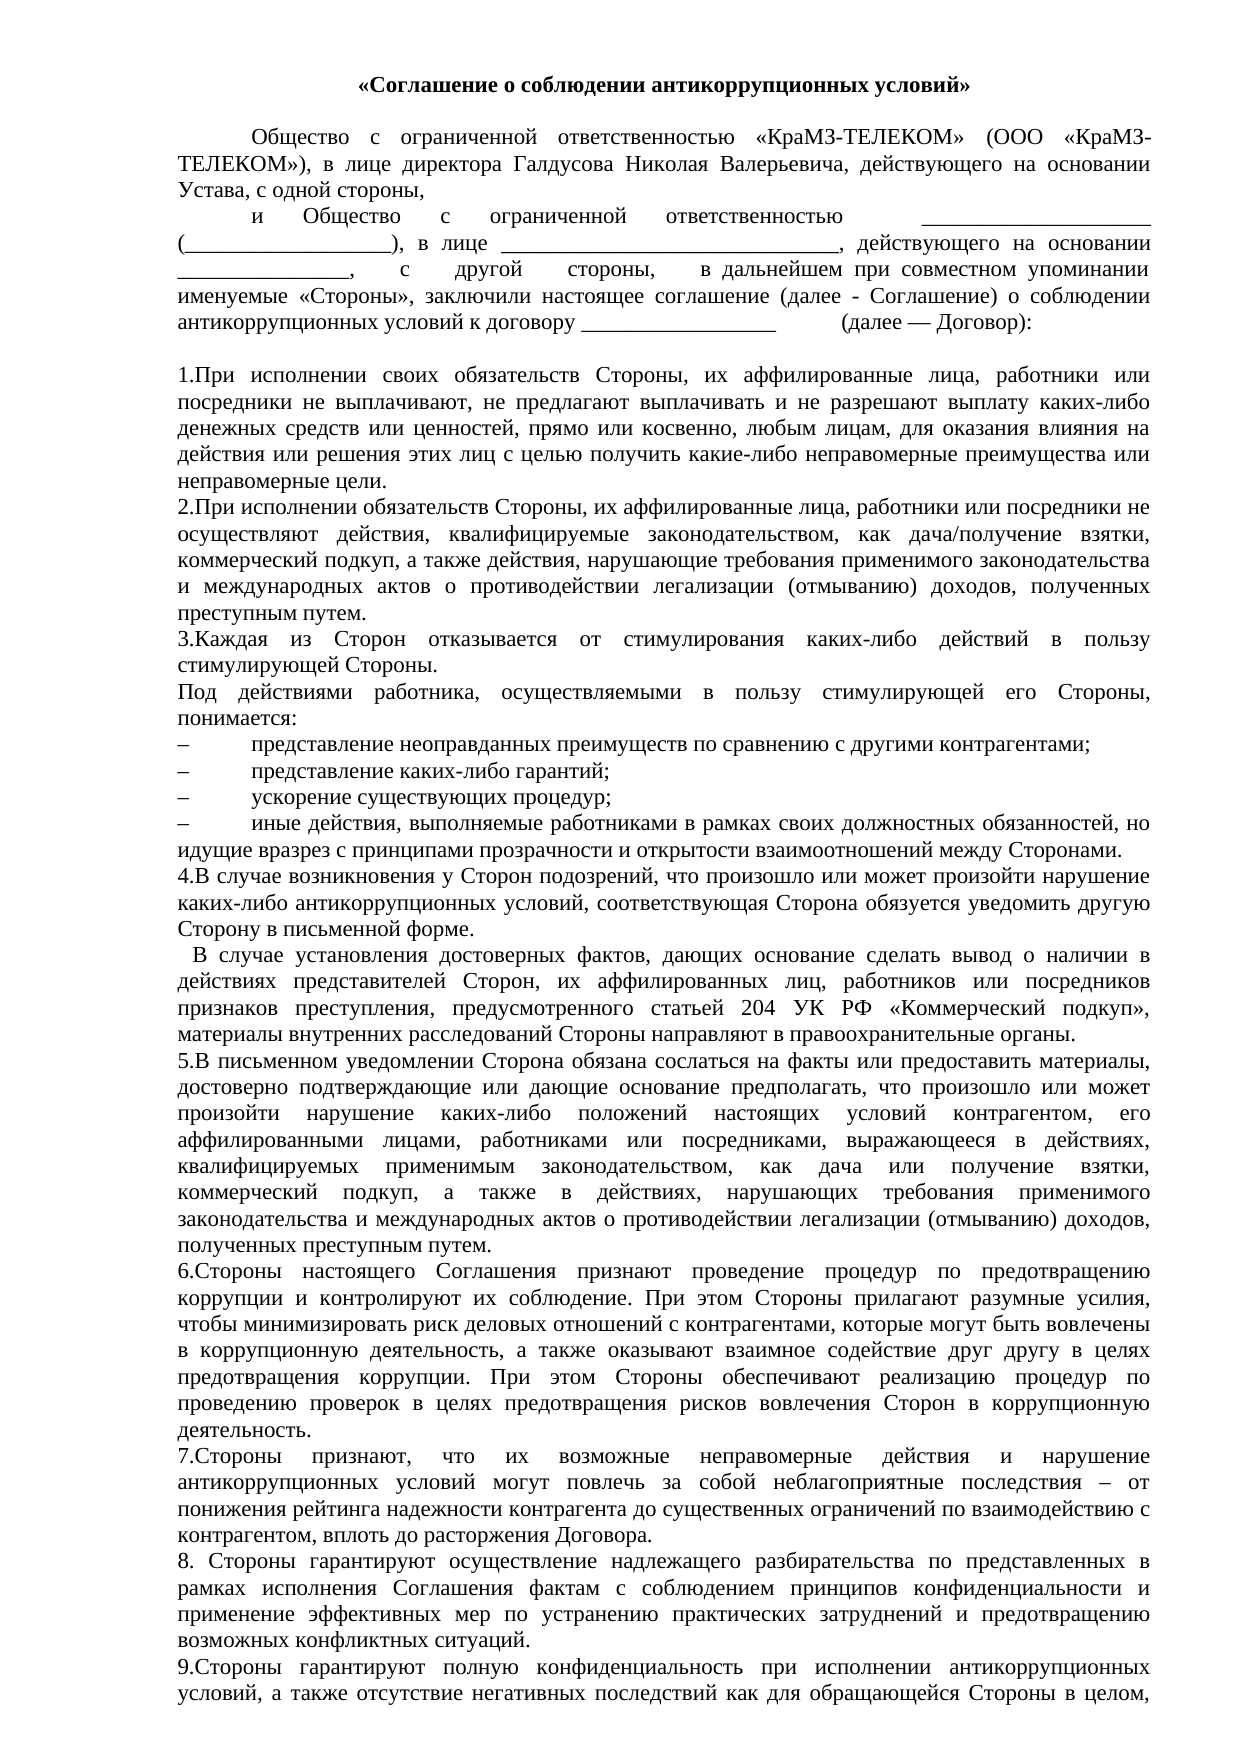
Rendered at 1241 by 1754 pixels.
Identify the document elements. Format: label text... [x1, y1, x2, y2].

text 6.Стороны настоящего Соглашения признают проведение процедур по предотвращению коррупции и контролируют их соблюдение. При этом Стороны прилагают разумные усилия, чтобы минимизировать риск деловых отношений с контрагентами, которые могут быть вовлечены в коррупционную деятельность, а также оказывают взаимное содействие друг другу в целях предотвращения коррупции. При этом Стороны обеспечивают реализацию процедур по проведению проверок в целях предотвращения рисков вовлечения Сторон в коррупционную деятельность. [177, 1257, 1152, 1442]
text 5.В письменном уведомлении Сторона обязана сослаться на факты или предоставить материалы, достоверно подтверждающие или дающие основание предполагать, что произошло или может произойти нарушение каких-либо положений настоящих условий контрагентом, его аффилированными лицами, работниками или посредниками, выражающееся в действиях, квалифицируемых применимым законодательством, как дача или получение взятки, коммерческий подкуп, а также в действиях, нарушающих требования применимого законодательства и международных актов о противодействии легализации (отмыванию) доходов, полученных преступным путем. [177, 1047, 1152, 1257]
text 4.В случае возникновения у Сторон подозрений, что произошло или может произойти нарушение каких-либо антикоррупционных условий, соответствующая Сторона обязуется уведомить другую Сторону в письменной форме. [177, 862, 1152, 941]
text В случае установления достоверных фактов, дающих основание сделать вывод о наличии в действиях представителей Сторон, их аффилированных лиц, работников или посредников признаков преступления, предусмотренного статьей 204 УК РФ «Коммерческий подкуп», материалы внутренних расследований Стороны направляют в правоохранительные органы. [177, 941, 1152, 1047]
text 7.Стороны признают, что их возможные неправомерные действия и нарушение антикоррупционных условий могут повлечь за собой неблагоприятные последствия – от понижения рейтинга надежности контрагента до существенных ограничений по взаимодействию с контрагентом, вплоть до расторжения Договора. [177, 1442, 1152, 1547]
text и Общество с ограниченной ответственностью ____________________ (__________________), в лице ___________________________, действующего на основании _______________, с другой стороны, в дальнейшем при совместном упоминании именуемые «Стороны», заключили настоящее соглашение (далее - Соглашение) о соблюдении антикоррупционных условий к договору _________________ (далее — Договор): [177, 203, 1152, 335]
text 1.При исполнении своих обязательств Стороны, их аффилированные лица, работники или посредники не выплачивают, не предлагают выплачивать и не разрешают выплату каких-либо денежных средств или ценностей, прямо или косвенно, любым лицам, для оказания влияния на действия или решения этих лиц с целью получить какие-либо неправомерные преимущества или неправомерные цели. [177, 361, 1152, 493]
list иные действия, выполняемые работниками в рамках своих должностных обязанностей, но идущие вразрез с принципами прозрачности и открытости взаимоотношений между Сторонами. [177, 809, 1152, 862]
text 3.Каждая из Сторон отказывается от стимулирования каких-либо действий в пользу стимулирующей Стороны. [177, 625, 1152, 678]
list представление каких-либо гарантий; [177, 757, 1152, 783]
text 8. Стороны гарантируют осуществление надлежащего разбирательства по представленных в рамках исполнения Соглашения фактам с соблюдением принципов конфиденциальности и применение эффективных мер по устранению практических затруднений и предотвращению возможных конфликтных ситуаций. [177, 1547, 1152, 1653]
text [177, 1653, 1152, 1706]
text «Соглашение о соблюдении антикоррупционных условий» [177, 71, 1152, 97]
text Под действиями работника, осуществляемыми в пользу стимулирующей его Стороны, понимается: [177, 678, 1152, 730]
text 2.При исполнении обязательств Стороны, их аффилированные лица, работники или посредники не осуществляют действия, квалифицируемые законодательством, как дача/получение взятки, коммерческий подкуп, а также действия, нарушающие требования применимого законодательства и международных актов о противодействии легализации (отмыванию) доходов, полученных преступным путем. [177, 493, 1152, 625]
list ускорение существующих процедур; [177, 783, 1152, 809]
list представление неоправданных преимуществ по сравнению с другими контрагентами; [177, 730, 1152, 757]
text Общество с ограниченной ответственностью «КраМЗ-ТЕЛЕКОМ» (ООО «КраМЗ-ТЕЛЕКОМ»), в лице директора Галдусова Николая Валерьевича, действующего на основании Устава, с одной стороны, [177, 123, 1152, 203]
